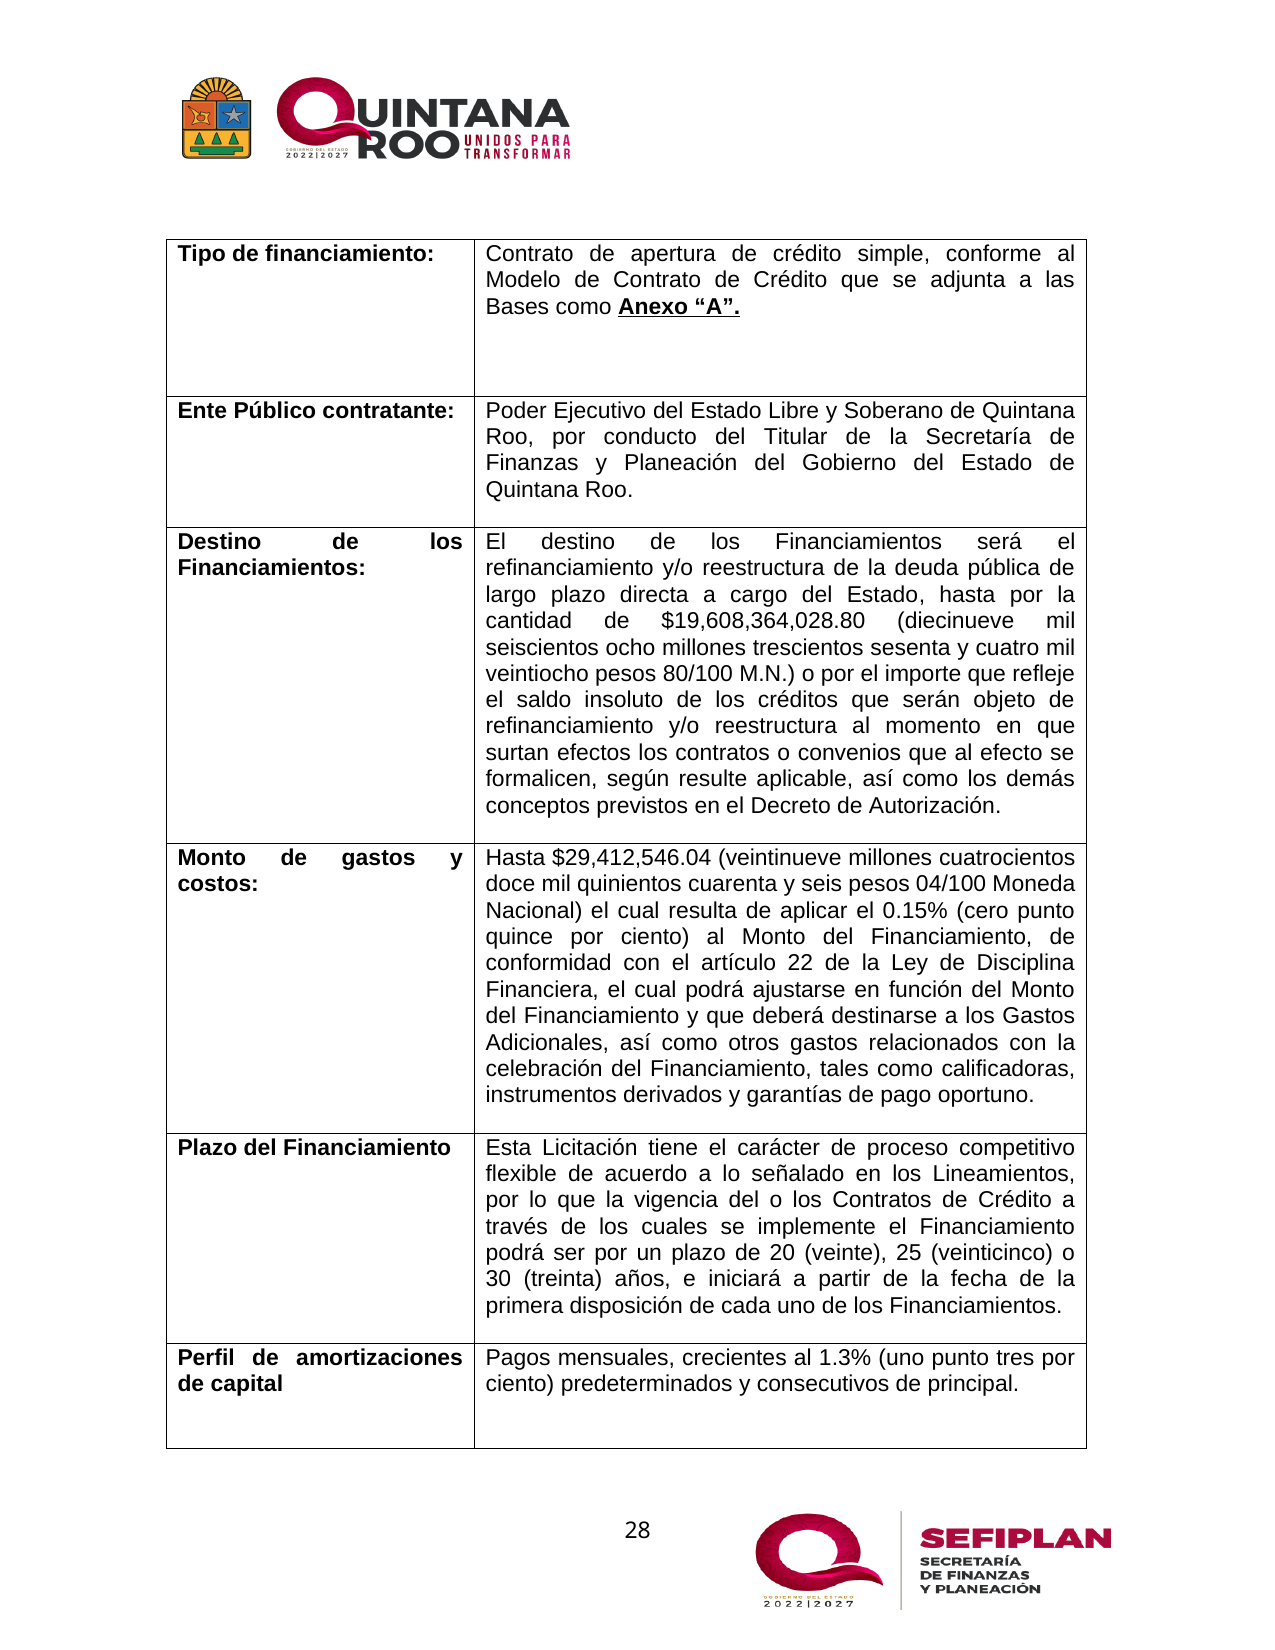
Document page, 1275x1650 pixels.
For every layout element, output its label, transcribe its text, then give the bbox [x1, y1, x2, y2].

table_cell Monto de gastos y costos: [167, 844, 474, 1132]
table_cell Plazo del Financiamiento [167, 1134, 474, 1343]
table_cell El destino de los Financiamientos será el refinanciamiento y/o reestructura de la deuda pública de largo plazo directa a cargo del Estado, hasta por la cantidad de $19,608,364,028.80 (diecinueve mil seiscientos ocho millones trescientos sesenta y cuatro mil veintiocho pesos 80/100 M.N.) o por el importe que refleje el saldo insoluto de los créditos que serán objeto de refinanciamiento y/o reestructura al momento en que surtan efectos los contratos o convenios que al efecto se formalicen, según resulte aplicable, así como los demás conceptos previstos en el Decreto de Autorización. [475, 528, 1086, 843]
table_cell Ente Público contratante: [167, 397, 474, 527]
table_cell Destino de los Financiamientos: [167, 528, 474, 843]
picture [132, 0, 619, 239]
table_header Tipo de financiamiento: [167, 240, 474, 396]
table_cell Perfil de amortizaciones de capital [167, 1344, 474, 1448]
table_header Contrato de apertura de crédito simple, conforme al Modelo de Contrato de Crédito que se adjunta a las Bases como Anexo “A”. [475, 240, 1086, 396]
table_cell Poder Ejecutivo del Estado Libre y Soberano de Quintana Roo, por conducto del Titular de la Secretaría de Finanzas y Planeación del Gobierno del Estado de Quintana Roo. [475, 397, 1086, 527]
table_cell Hasta $29,412,546.04 (veintinueve millones cuatrocientos doce mil quinientos cuarenta y seis pesos 04/100 Moneda Nacional) el cual resulta de aplicar el 0.15% (cero punto quince por ciento) al Monto del Financiamiento, de conformidad con el artículo 22 de la Ley de Disciplina Financiera, el cual podrá ajustarse en función del Monto del Financiamiento y que deberá destinarse a los Gastos Adicionales, así como otros gastos relacionados con la celebración del Financiamiento, tales como calificadoras, instrumentos derivados y garantías de pago oportuno. [475, 844, 1086, 1132]
picture [742, 1508, 1111, 1610]
table_cell Esta Licitación tiene el carácter de proceso competitivo flexible de acuerdo a lo señalado en los Lineamientos, por lo que la vigencia del o los Contratos de Crédito a través de los cuales se implemente el Financiamiento podrá ser por un plazo de 20 (veinte), 25 (veinticinco) o 30 (treinta) años, e iniciará a partir de la fecha de la primera disposición de cada uno de los Financiamientos. [475, 1134, 1086, 1343]
table_cell Pagos mensuales, crecientes al 1.3% (uno punto tres por ciento) predeterminados y consecutivos de principal. [475, 1344, 1086, 1448]
